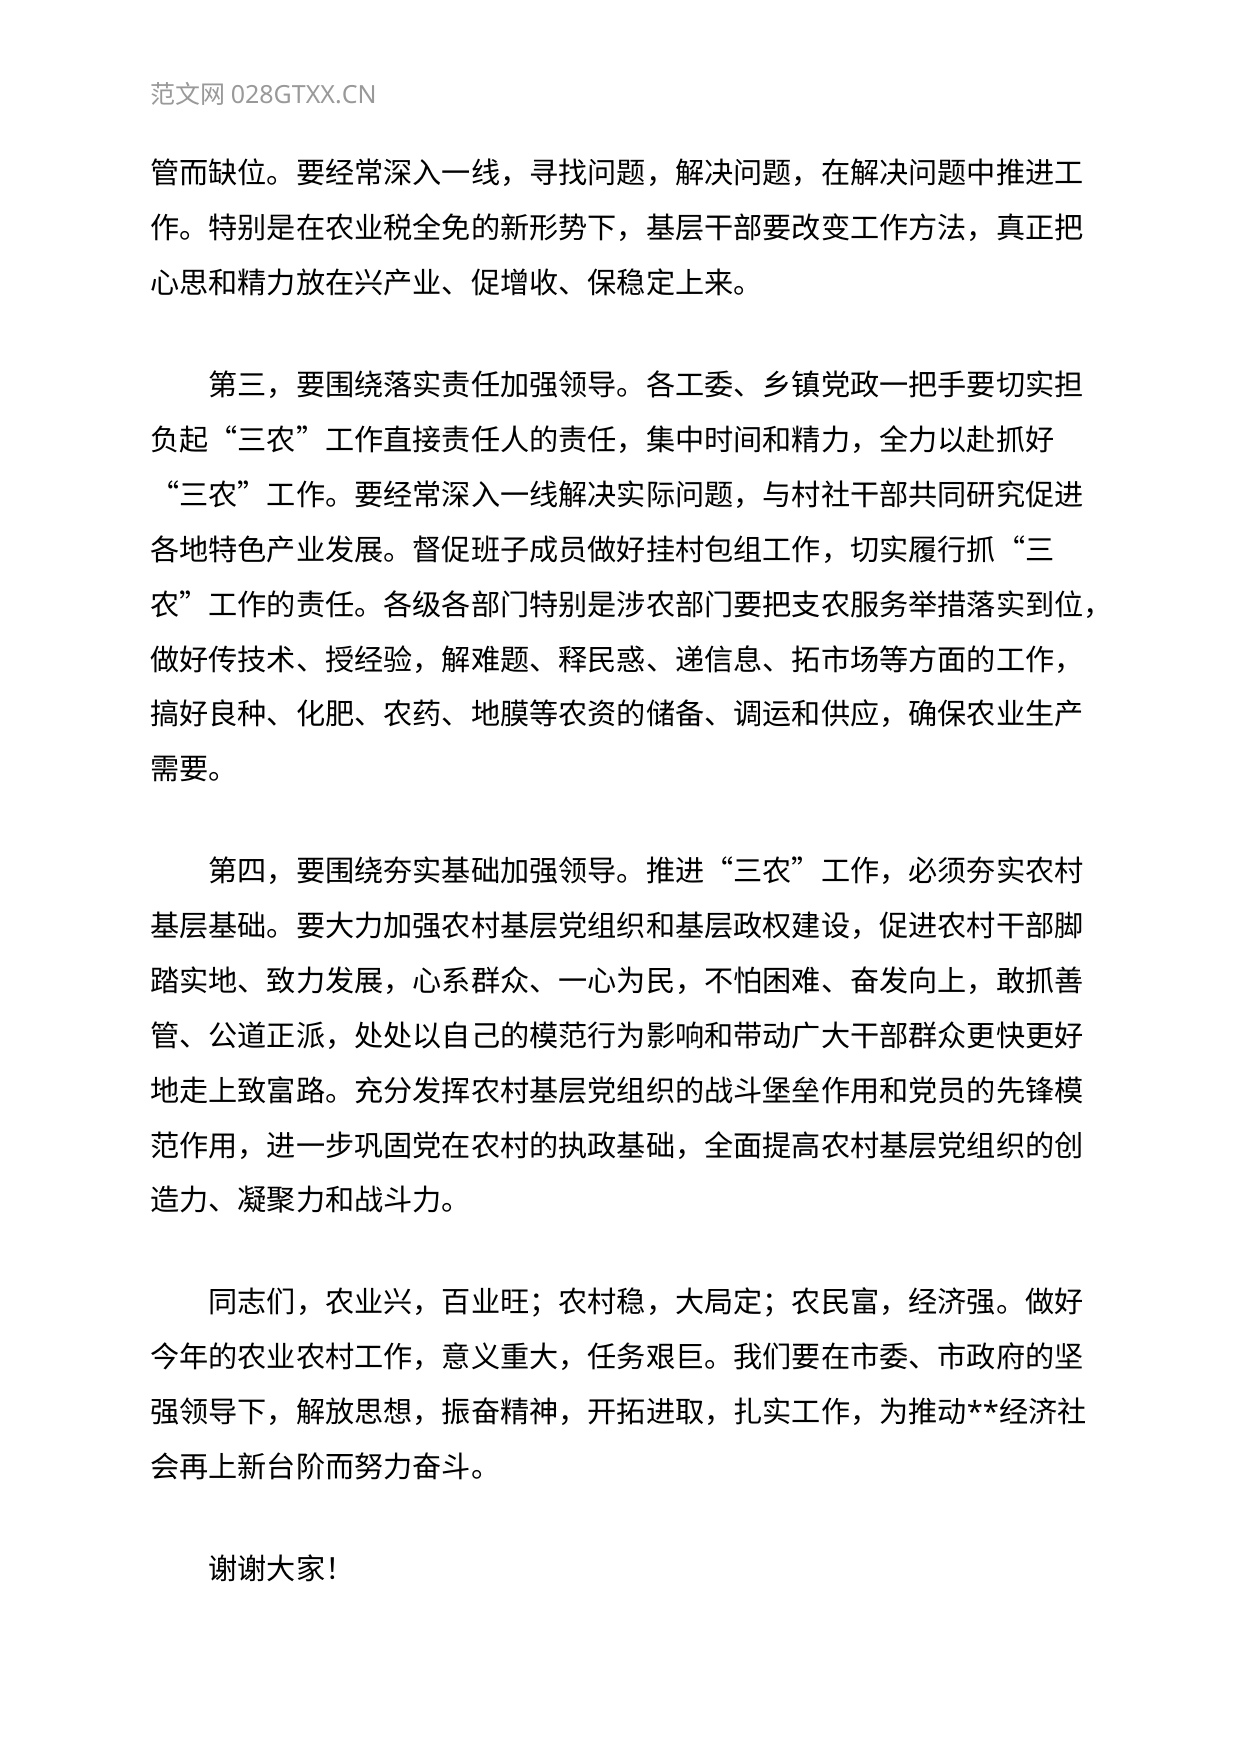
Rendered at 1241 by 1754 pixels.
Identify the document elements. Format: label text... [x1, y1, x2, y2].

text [150, 150, 1090, 302]
text 第四，要围绕夯实基础加强领导。推进“三农”工作，必须夯实农村基层基础。要大力加强农村基层党组织和基层政权建设，促进农村干部脚踏实地、致力发展，心系群众、一心为民，不怕困难、奋发向上，敢抓善管、公道正派，处处以自己的模范行为影响和带动广大干部群众更快更好地走上致富路。充分发挥农村基层党组织的战斗堡垒作用和党员的先锋模范作用，进一步巩固党在农村的执政基础，全面提高农村基层党组织的创造力、凝聚力和战斗力。 [150, 848, 1090, 1219]
text 谢谢大家！ [150, 1545, 1090, 1588]
text 第三，要围绕落实责任加强领导。各工委、乡镇党政一把手要切实担负起“三农”工作直接责任人的责任，集中时间和精力，全力以赴抓好“三农”工作。要经常深入一线解决实际问题，与村社干部共同研究促进各地特色产业发展。督促班子成员做好挂村包组工作，切实履行抓“三农”工作的责任。各级各部门特别是涉农部门要把支农服务举措落实到位，做好传技术、授经验，解难题、释民惑、递信息、拓市场等方面的工作，搞好良种、化肥、农药、地膜等农资的储备、调运和供应，确保农业生产需要。 [150, 362, 1090, 788]
text 同志们，农业兴，百业旺；农村稳，大局定；农民富，经济强。做好今年的农业农村工作，意义重大，任务艰巨。我们要在市委、市政府的坚强领导下，解放思想，振奋精神，开拓进取，扎实工作，为推动**经济社会再上新台阶而努力奋斗。 [150, 1279, 1090, 1486]
